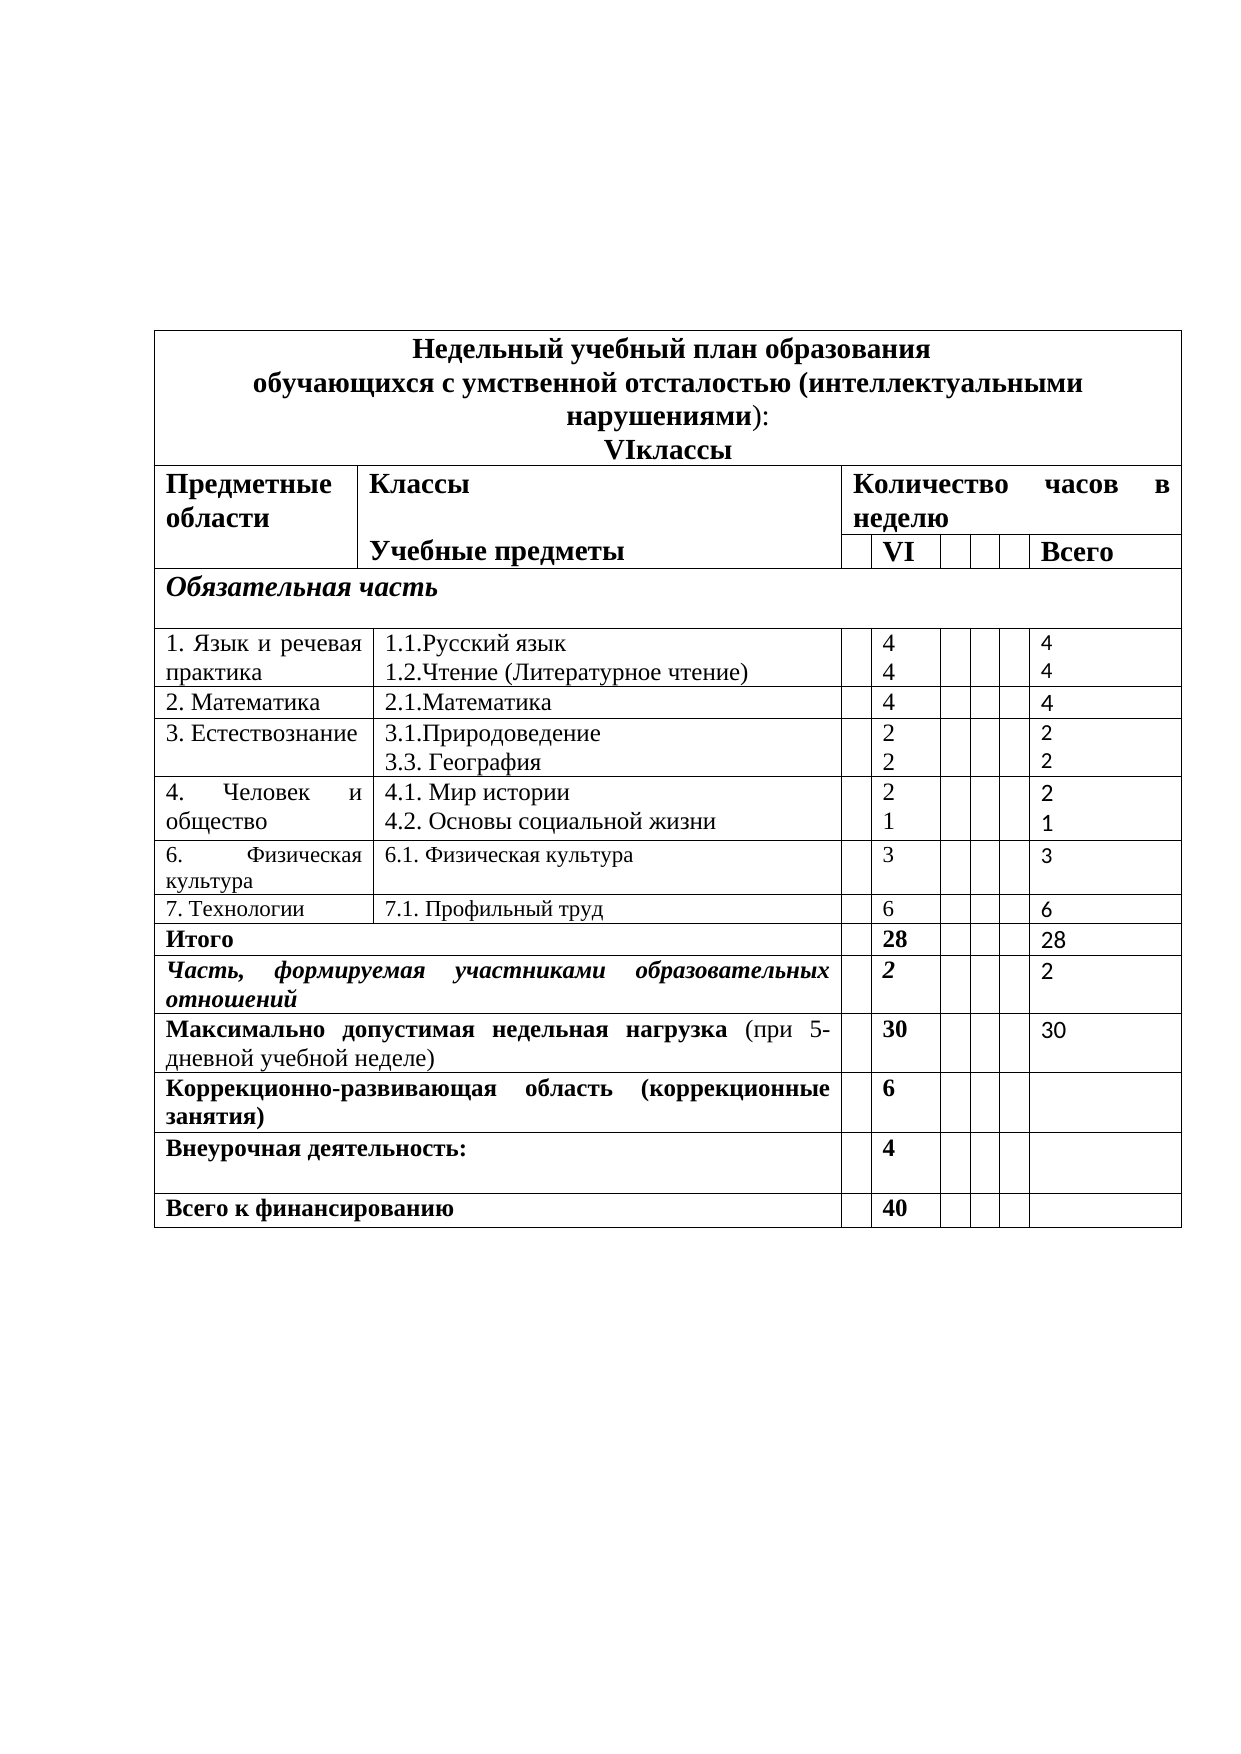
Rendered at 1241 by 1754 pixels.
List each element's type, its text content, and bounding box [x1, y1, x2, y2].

table_cell [971, 1014, 999, 1072]
table_cell [842, 841, 871, 894]
table_cell [941, 956, 970, 1013]
table_cell [1000, 777, 1029, 840]
table_cell [971, 719, 999, 776]
table_cell [842, 777, 871, 840]
table_cell 2. Математика [155, 687, 373, 717]
table_cell [941, 535, 970, 568]
table_cell Количество часов в неделю [842, 466, 1181, 533]
table_cell [971, 535, 999, 568]
table_cell Часть, формируемая участниками образовательных отношений [155, 956, 841, 1013]
table_cell [971, 777, 999, 840]
table_cell [1000, 1194, 1029, 1227]
table_cell [842, 924, 871, 954]
table_cell [842, 1194, 871, 1227]
table_cell [842, 895, 871, 923]
table_cell [941, 1014, 970, 1072]
table_cell [842, 1073, 871, 1132]
table_cell Максимально допустимая недельная нагрузка (при 5-дневной учебной неделе) [155, 1014, 841, 1072]
table_cell 4 [1030, 687, 1181, 717]
table_cell [1000, 1014, 1029, 1072]
table_cell [842, 687, 871, 717]
table_cell [842, 1014, 871, 1072]
table_cell 28 [1030, 924, 1181, 954]
table_cell 28 [872, 924, 940, 954]
table_cell 4 [872, 687, 940, 717]
table_cell [1000, 629, 1029, 686]
table_cell 2 1 [1030, 777, 1181, 840]
table_cell [971, 924, 999, 954]
table_cell 3.1.Природоведение 3.3. География [374, 719, 841, 776]
table_cell [1000, 1073, 1029, 1132]
table_cell [971, 1133, 999, 1192]
table_cell 2 [1030, 956, 1181, 1013]
table_cell [971, 956, 999, 1013]
table_cell 3 [1030, 841, 1181, 894]
table_cell [842, 719, 871, 776]
table_cell [941, 841, 970, 894]
table_cell Предметные области [155, 466, 357, 568]
table_cell [842, 1133, 871, 1192]
table_cell 6 [1030, 895, 1181, 923]
table_cell [1030, 1133, 1181, 1192]
table_cell Итого [155, 924, 841, 954]
table_cell [1000, 841, 1029, 894]
table_cell [842, 956, 871, 1013]
table_cell [842, 629, 871, 686]
table_cell [941, 777, 970, 840]
table_cell [941, 719, 970, 776]
table_cell Внеурочная деятельность: [155, 1133, 841, 1192]
table_cell [941, 895, 970, 923]
table_cell 2 2 [872, 719, 940, 776]
table_cell [842, 535, 871, 568]
table_cell 4 4 [1030, 629, 1181, 686]
table_cell Обязательная часть [155, 569, 1181, 627]
table_cell 3 [872, 841, 940, 894]
table_cell 2.1.Математика [374, 687, 841, 717]
table_cell [971, 1073, 999, 1132]
table_cell [971, 687, 999, 717]
table_cell Всего к финансированию [155, 1194, 841, 1227]
table_cell [1000, 719, 1029, 776]
table_cell [941, 629, 970, 686]
table_cell [1000, 535, 1029, 568]
table_cell 6. Физическая культура [155, 841, 373, 894]
table_cell [1000, 956, 1029, 1013]
table_cell 2 1 [872, 777, 940, 840]
table_cell Классы Учебные предметы [358, 466, 841, 568]
table_cell 7.1. Профильный труд [374, 895, 841, 923]
table_cell [941, 687, 970, 717]
table_cell 7. Технологии [155, 895, 373, 923]
table_cell 4 4 [872, 629, 940, 686]
table_cell [941, 924, 970, 954]
table_cell 30 [872, 1014, 940, 1072]
table_cell VI [872, 535, 940, 568]
table_cell Коррекционно-развивающая область (коррекционные занятия) [155, 1073, 841, 1132]
table_cell 1.1.Русский язык 1.2.Чтение (Литературное чтение) [374, 629, 841, 686]
table_cell [971, 1194, 999, 1227]
table_cell 1. Язык и речевая практика [155, 629, 373, 686]
table_cell 2 2 [1030, 719, 1181, 776]
table_cell 4 [872, 1133, 940, 1192]
table_cell 30 [1030, 1014, 1181, 1072]
table_cell 2 [872, 956, 940, 1013]
table_cell [1000, 1133, 1029, 1192]
table_cell [971, 629, 999, 686]
table_cell [941, 1194, 970, 1227]
table_cell [971, 841, 999, 894]
table_cell 6 [872, 1073, 940, 1132]
table_cell 4. Человек и общество [155, 777, 373, 840]
table_cell 4.1. Мир истории 4.2. Основы социальной жизни [374, 777, 841, 840]
table_cell [1000, 895, 1029, 923]
table_cell [941, 1133, 970, 1192]
table_cell 6 [872, 895, 940, 923]
table_cell 3. Естествознание [155, 719, 373, 776]
table_cell [1030, 1194, 1181, 1227]
table_cell Всего [1030, 535, 1181, 568]
table_cell [1030, 1073, 1181, 1132]
table_header Недельный учебный план образования обучающихся с умственной отсталостью (интеллектуальными нарушениями): VIклассы [155, 331, 1181, 465]
table_cell 40 [872, 1194, 940, 1227]
table_cell [1000, 924, 1029, 954]
table_cell [1000, 687, 1029, 717]
table_cell 6.1. Физическая культура [374, 841, 841, 894]
table_cell [971, 895, 999, 923]
table_cell [941, 1073, 970, 1132]
